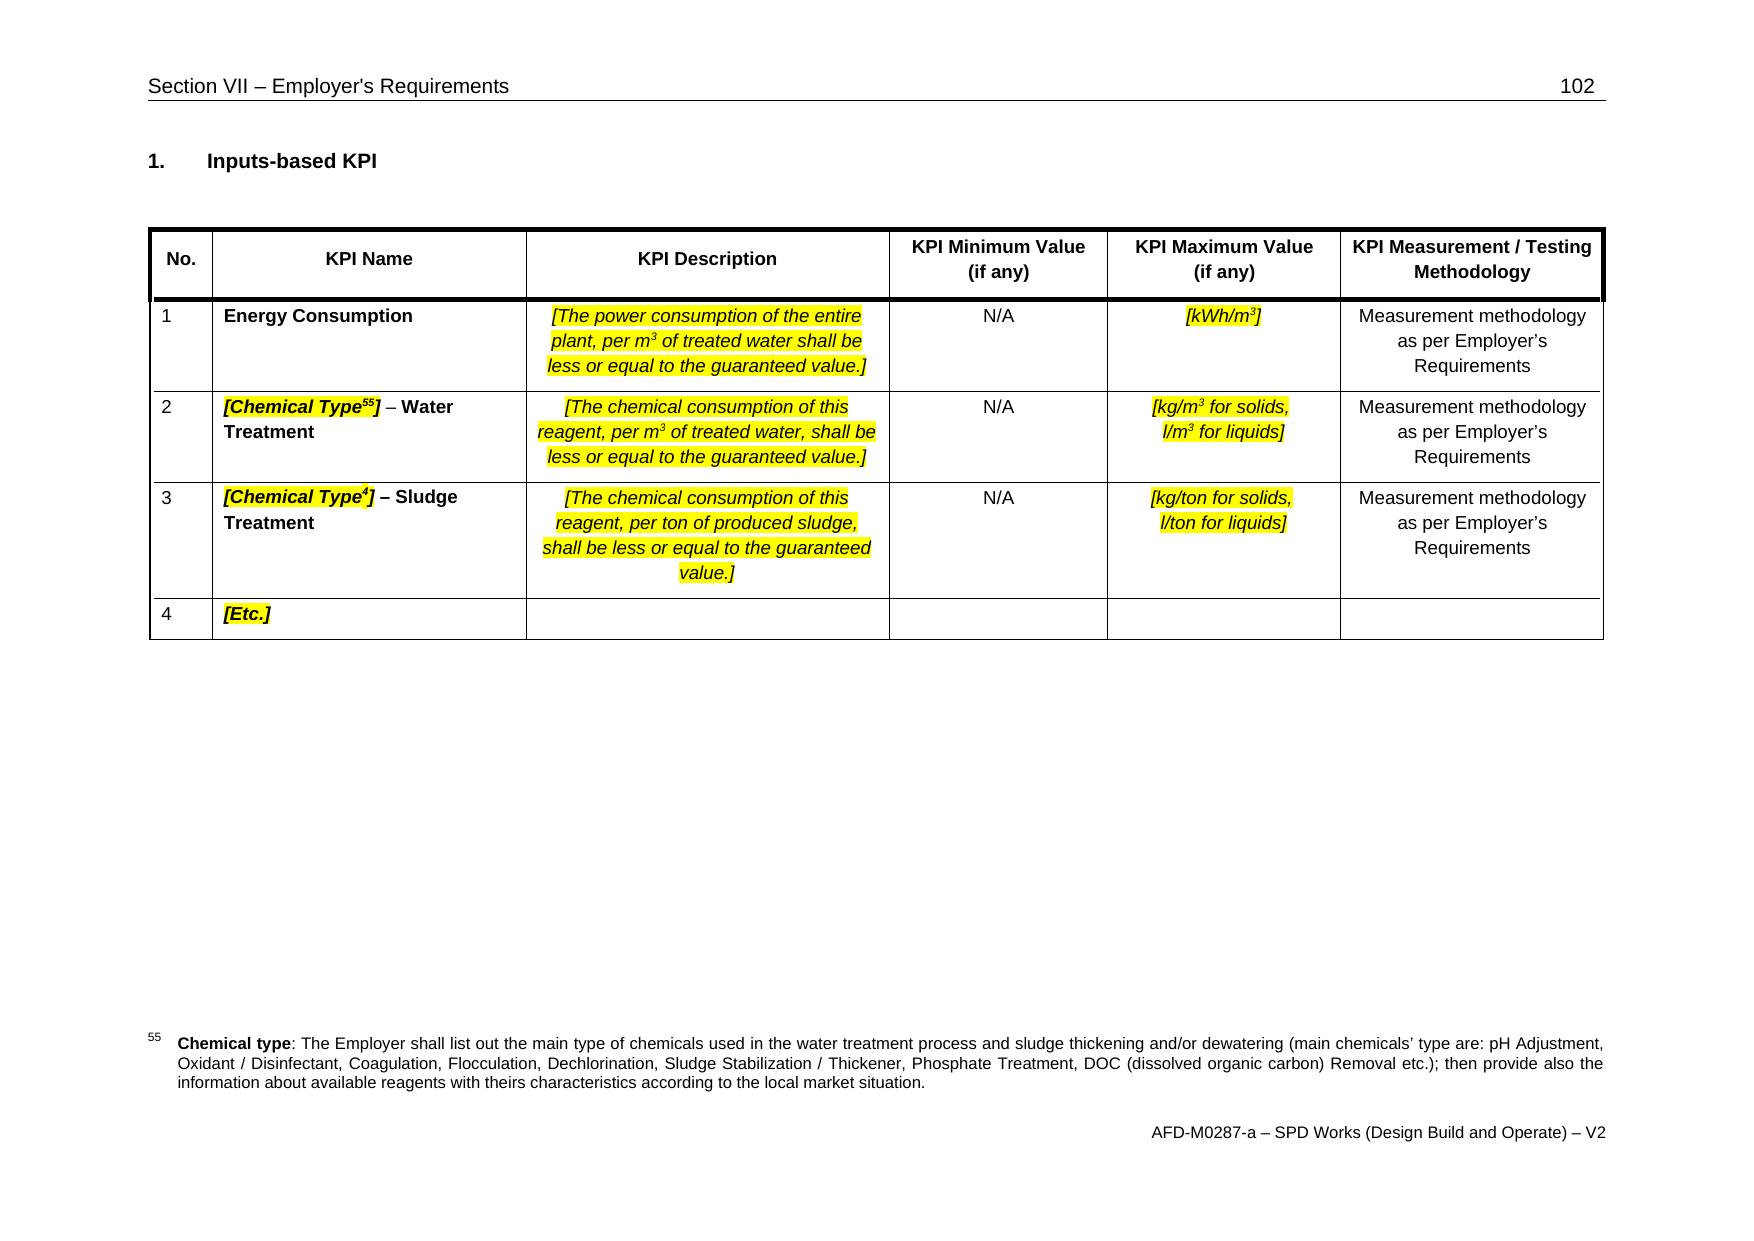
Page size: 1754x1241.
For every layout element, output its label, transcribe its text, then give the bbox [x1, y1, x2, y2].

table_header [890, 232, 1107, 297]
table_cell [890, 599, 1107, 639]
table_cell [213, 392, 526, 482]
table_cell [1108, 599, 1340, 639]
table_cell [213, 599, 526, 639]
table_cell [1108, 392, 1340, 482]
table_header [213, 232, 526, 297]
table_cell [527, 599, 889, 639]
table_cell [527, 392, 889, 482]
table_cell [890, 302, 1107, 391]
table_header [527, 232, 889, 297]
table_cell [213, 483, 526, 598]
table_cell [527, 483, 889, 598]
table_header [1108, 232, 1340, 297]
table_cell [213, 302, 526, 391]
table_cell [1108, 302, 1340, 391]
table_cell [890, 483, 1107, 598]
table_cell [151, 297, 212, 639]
list Inputs-based KPI [148, 148, 1606, 173]
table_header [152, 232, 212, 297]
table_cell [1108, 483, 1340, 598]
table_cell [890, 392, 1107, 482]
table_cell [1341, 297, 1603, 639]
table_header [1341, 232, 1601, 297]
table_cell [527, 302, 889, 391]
